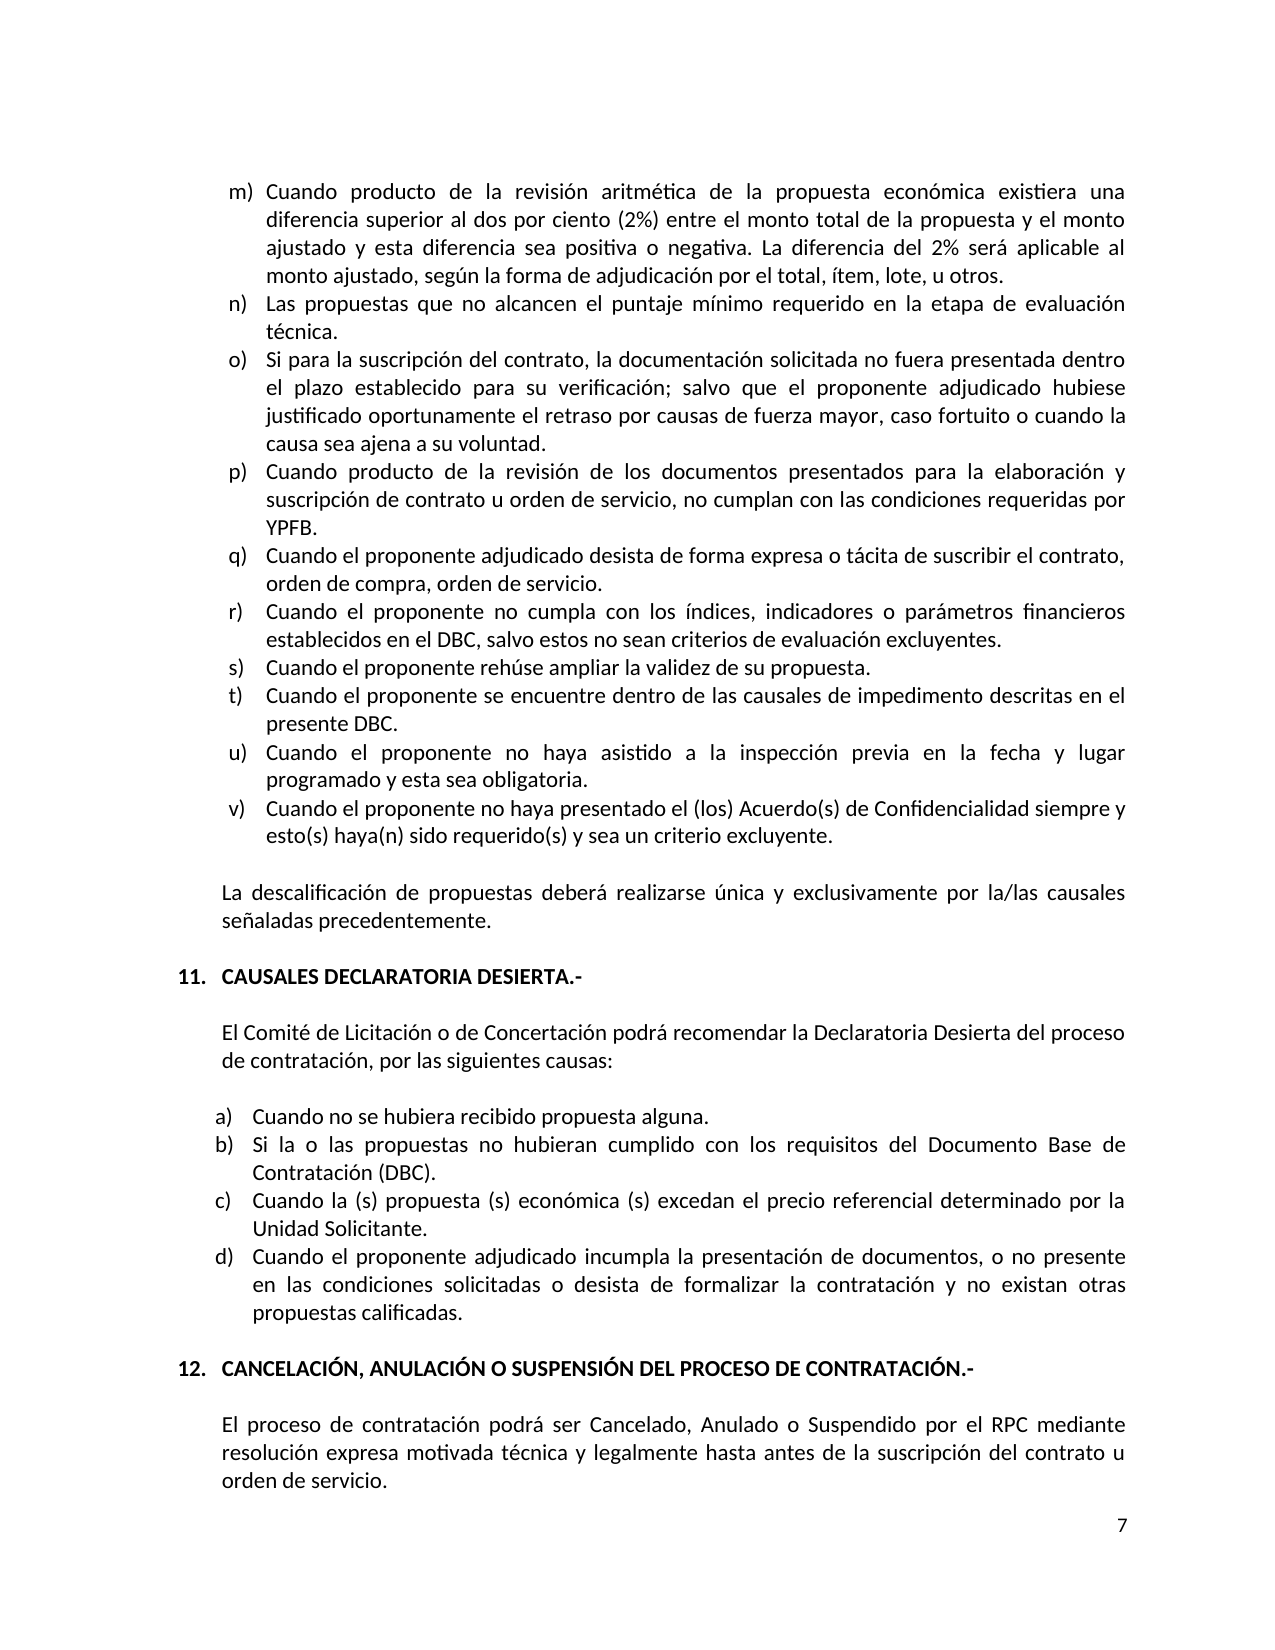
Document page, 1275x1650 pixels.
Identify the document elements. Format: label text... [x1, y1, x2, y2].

list Si la o las propuestas no hubieran cumplido con los requisitos del Documento Base de Contratación (DBC). [215, 1130, 1127, 1186]
list Cuando el proponente adjudicado desista de forma expresa o tácita de suscribir el contrato, orden de compra, orden de servicio. [228, 541, 1127, 597]
list Cuando producto de la revisión aritmética de la propuesta económica existiera una diferencia superior al dos por ciento (2%) entre el monto total de la propuesta y el monto ajustado y esta diferencia sea positiva o negativa. La diferencia del 2% será aplicable al monto ajustado, según la forma de adjudicación por el total, ítem, lote, u otros. [228, 177, 1127, 289]
list Cuando no se hubiera recibido propuesta alguna. [215, 1102, 1127, 1130]
text El Comité de Licitación o de Concertación podrá recomendar la Declaratoria Desierta del proceso de contratación, por las siguientes causas: [222, 1018, 1127, 1074]
list CAUSALES DECLARATORIA DESIERTA.- [177, 962, 1127, 990]
list Las propuestas que no alcancen el puntaje mínimo requerido en la etapa de evaluación técnica. [228, 289, 1127, 345]
list Cuando el proponente no cumpla con los índices, indicadores o parámetros financieros establecidos en el DBC, salvo estos no sean criterios de evaluación excluyentes. [228, 597, 1127, 653]
list Cuando producto de la revisión de los documentos presentados para la elaboración y suscripción de contrato u orden de servicio, no cumplan con las condiciones requeridas por YPFB. [228, 457, 1127, 541]
list Si para la suscripción del contrato, la documentación solicitada no fuera presentada dentro el plazo establecido para su verificación; salvo que el proponente adjudicado hubiese justificado oportunamente el retraso por causas de fuerza mayor, caso fortuito o cuando la causa sea ajena a su voluntad. [228, 345, 1127, 457]
list Cuando el proponente adjudicado incumpla la presentación de documentos, o no presente en las condiciones solicitadas o desista de formalizar la contratación y no existan otras propuestas calificadas. [215, 1242, 1127, 1326]
list Cuando la (s) propuesta (s) económica (s) excedan el precio referencial determinado por la Unidad Solicitante. [215, 1186, 1127, 1242]
list Cuando el proponente no haya presentado el (los) Acuerdo(s) de Confidencialidad siempre y esto(s) haya(n) sido requerido(s) y sea un criterio excluyente. [228, 794, 1127, 850]
text El proceso de contratación podrá ser Cancelado, Anulado o Suspendido por el RPC mediante resolución expresa motivada técnica y legalmente hasta antes de la suscripción del contrato u orden de servicio. [222, 1410, 1127, 1494]
list CANCELACIÓN, ANULACIÓN O SUSPENSIÓN DEL PROCESO DE CONTRATACIÓN.- [177, 1354, 1127, 1382]
list Cuando el proponente rehúse ampliar la validez de su propuesta. [228, 653, 1127, 682]
list Cuando el proponente se encuentre dentro de las causales de impedimento descritas en el presente DBC. [228, 682, 1127, 738]
text La descalificación de propuestas deberá realizarse única y exclusivamente por la/las causales señaladas precedentemente. [222, 878, 1127, 934]
list Cuando el proponente no haya asistido a la inspección previa en la fecha y lugar programado y esta sea obligatoria. [228, 738, 1127, 794]
